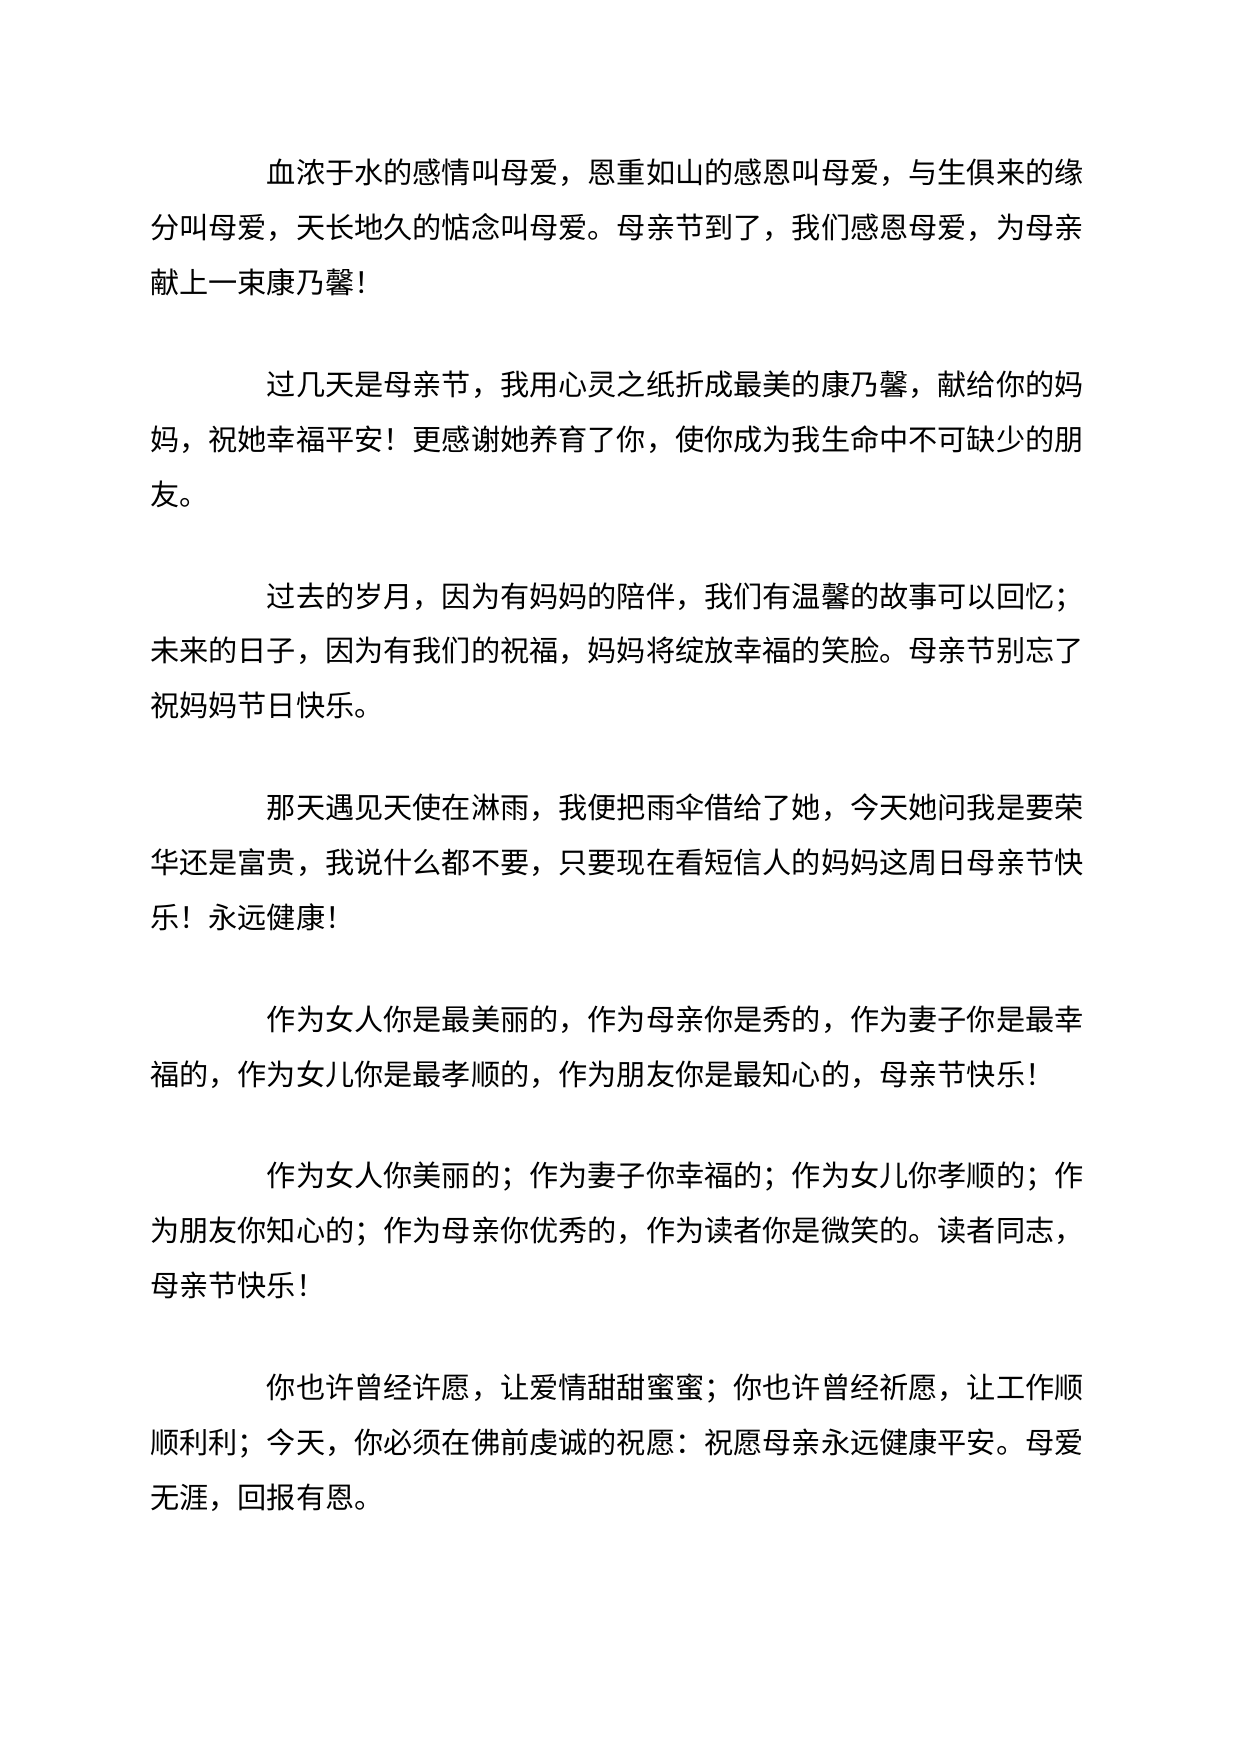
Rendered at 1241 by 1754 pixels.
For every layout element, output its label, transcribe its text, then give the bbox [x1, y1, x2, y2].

text 那天遇见天使在淋雨，我便把雨伞借给了她，今天她问我是要荣华还是富贵，我说什么都不要，只要现在看短信人的妈妈这周日母亲节快乐！永远健康！ [150, 785, 1090, 937]
text 你也许曾经许愿，让爱情甜甜蜜蜜；你也许曾经祈愿，让工作顺顺利利；今天，你必须在佛前虔诚的祝愿：祝愿母亲永远健康平安。母爱无涯，回报有恩。 [150, 1364, 1090, 1517]
text 作为女人你美丽的；作为妻子你幸福的；作为女儿你孝顺的；作为朋友你知心的；作为母亲你优秀的，作为读者你是微笑的。读者同志，母亲节快乐！ [150, 1153, 1090, 1305]
text 血浓于水的感情叫母爱，恩重如山的感恩叫母爱，与生俱来的缘分叫母爱，天长地久的惦念叫母爱。母亲节到了，我们感恩母爱，为母亲献上一束康乃馨！ [150, 150, 1090, 302]
text 过去的岁月，因为有妈妈的陪伴，我们有温馨的故事可以回忆；未来的日子，因为有我们的祝福，妈妈将绽放幸福的笑脸。母亲节别忘了祝妈妈节日快乐。 [150, 573, 1090, 725]
text 作为女人你是最美丽的，作为母亲你是秀的，作为妻子你是最幸福的，作为女儿你是最孝顺的，作为朋友你是最知心的，母亲节快乐！ [150, 996, 1090, 1093]
text 过几天是母亲节，我用心灵之纸折成最美的康乃馨，献给你的妈妈，祝她幸福平安！更感谢她养育了你，使你成为我生命中不可缺少的朋友。 [150, 362, 1090, 514]
